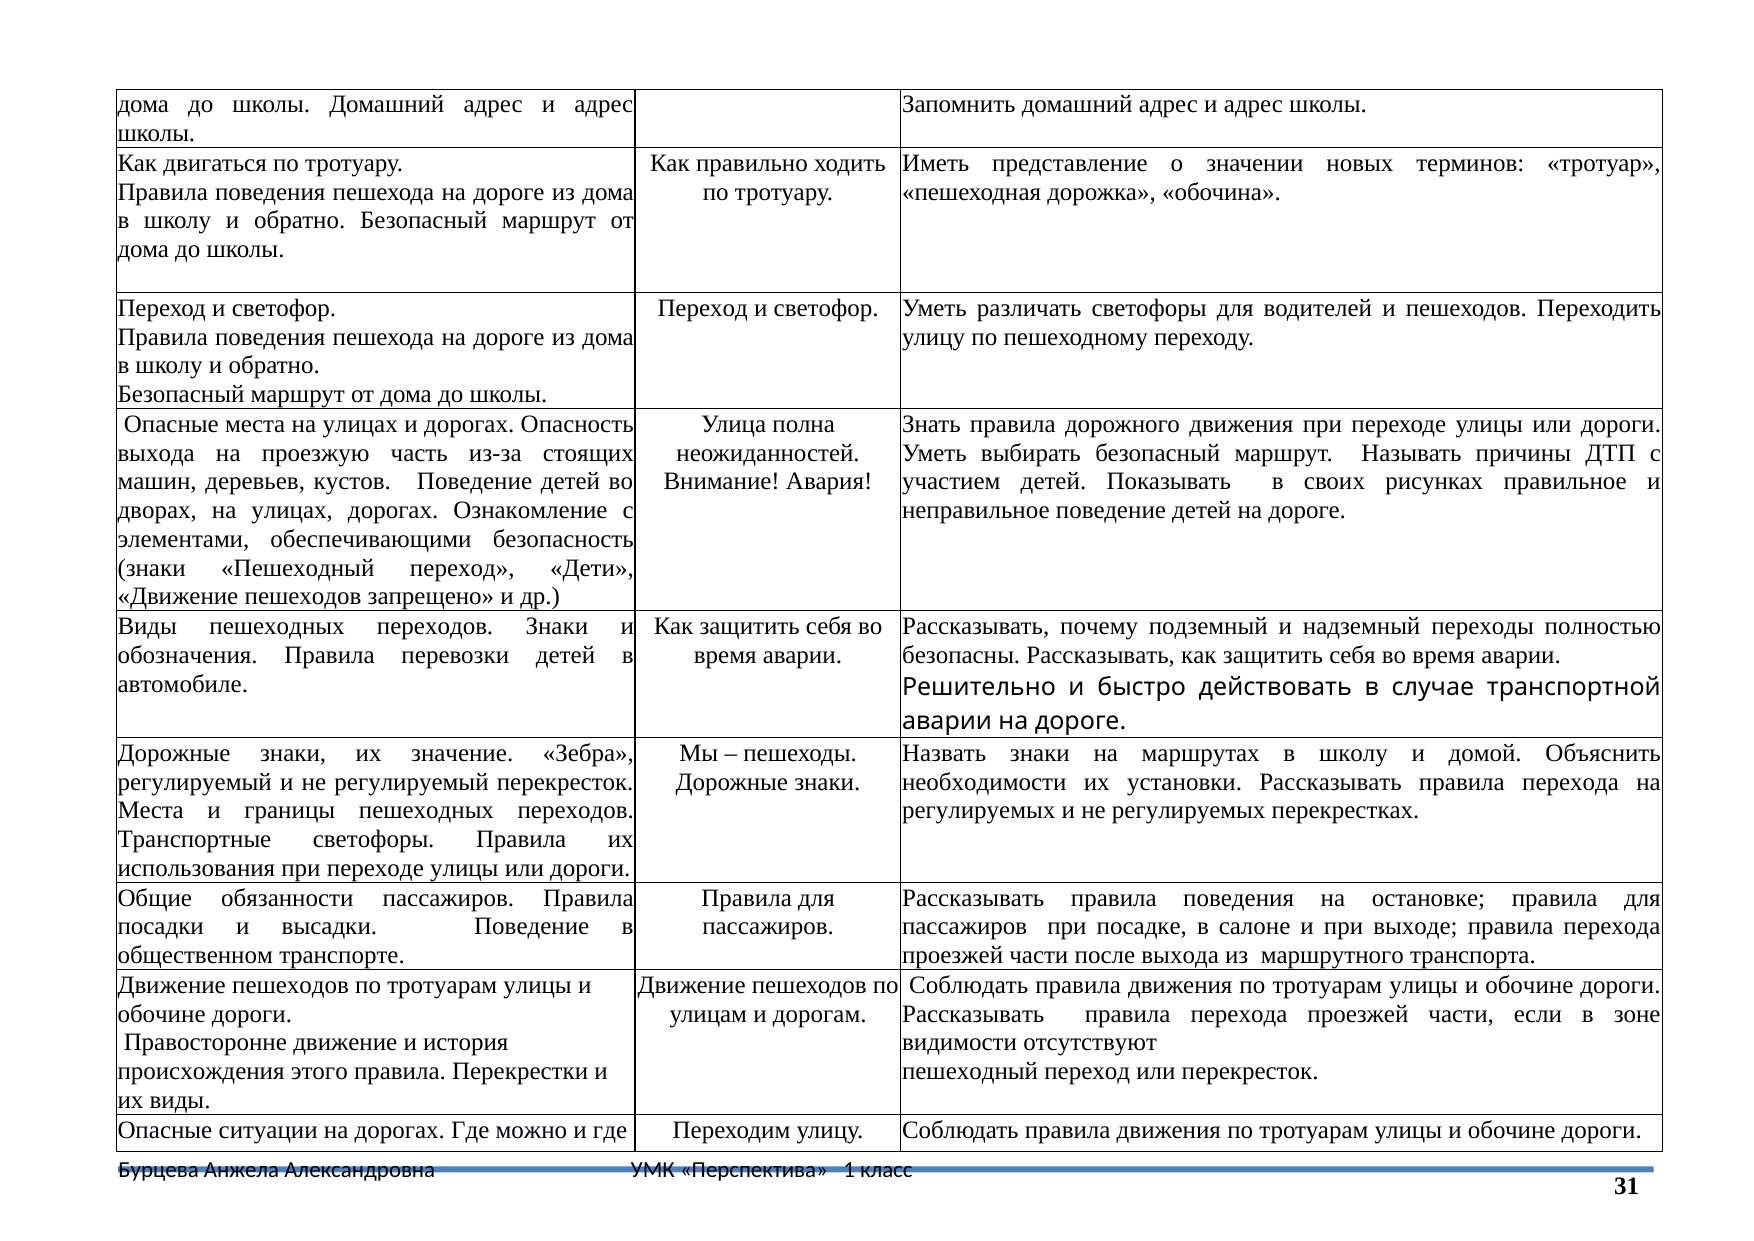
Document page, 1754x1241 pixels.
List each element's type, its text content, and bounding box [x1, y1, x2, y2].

table_cell Рассказывать, почему подземный и надземный переходы полностью безопасны. Рассказывать, как защитить себя во время аварии. Решительно и быстро действовать в случае транспортной аварии на дороге. [901, 611, 1662, 737]
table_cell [901, 1115, 1662, 1151]
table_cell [117, 90, 634, 147]
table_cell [117, 1115, 634, 1151]
table_cell Переходим улицу. [636, 1115, 900, 1151]
table_cell Правила для пассажиров. [636, 883, 900, 969]
table_cell Дорожные знаки, их значение. «Зебра», регулируемый и не регулируемый перекресток. Места и границы пешеходных переходов. Транспортные светофоры. Правила их использования при переходе улицы или дороги. [117, 738, 634, 882]
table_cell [901, 90, 1662, 147]
table_cell Улица полна неожиданностей. Внимание! Авария! [636, 409, 900, 610]
table_cell Как защитить себя во время аварии. [636, 611, 900, 737]
table_cell Переход и светофор. [636, 293, 900, 408]
table_cell Как двигаться по тротуару. Правила поведения пешехода на дороге из дома в школу и обратно. Безопасный маршрут от дома до школы. [117, 148, 634, 292]
table_cell Знать правила дорожного движения при переходе улицы или дороги. Уметь выбирать безопасный маршрут. Называть причины ДТП с участием детей. Показывать в своих рисунках правильное и неправильное поведение детей на дороге. [901, 409, 1662, 610]
table_cell Виды пешеходных переходов. Знаки и обозначения. Правила перевозки детей в автомобиле. [117, 611, 634, 737]
table_cell Назвать знаки на маршрутах в школу и домой. Объяснить необходимости их установки. Рассказывать правила перехода на регулируемых и не регулируемых перекрестках. [901, 738, 1662, 882]
table_cell Опасные места на улицах и дорогах. Опасность выхода на проезжую часть из-за стоящих машин, деревьев, кустов. Поведение детей во дворах, на улицах, дорогах. Ознакомление с элементами, обеспечивающими безопасность (знаки «Пешеходный переход», «Дети», «Движение пешеходов запрещено» и др.) [117, 409, 634, 610]
table_cell Переход и светофор. Правила поведения пешехода на дороге из дома в школу и обратно. Безопасный маршрут от дома до школы. [117, 293, 634, 408]
table_cell Движение пешеходов по улицам и дорогам. [636, 970, 900, 1114]
table_cell Уметь различать светофоры для водителей и пешеходов. Переходить улицу по пешеходному переходу. [901, 293, 1662, 408]
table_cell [636, 90, 900, 147]
table_cell Движение пешеходов по тротуарам улицы и обочине дороги. Правосторонне движение и история происхождения этого правила. Перекрестки и их виды. [117, 970, 634, 1114]
table_cell Соблюдать правила движения по тротуарам улицы и обочине дороги. Рассказывать правила перехода проезжей части, если в зоне видимости отсутствуют пешеходный переход или перекресток. [901, 970, 1662, 1114]
table_cell Иметь представление о значении новых терминов: «тротуар», «пешеходная дорожка», «обочина». [901, 148, 1662, 292]
table_cell Как правильно ходить по тротуару. [636, 148, 900, 292]
table_cell Мы – пешеходы. Дорожные знаки. [636, 738, 900, 882]
